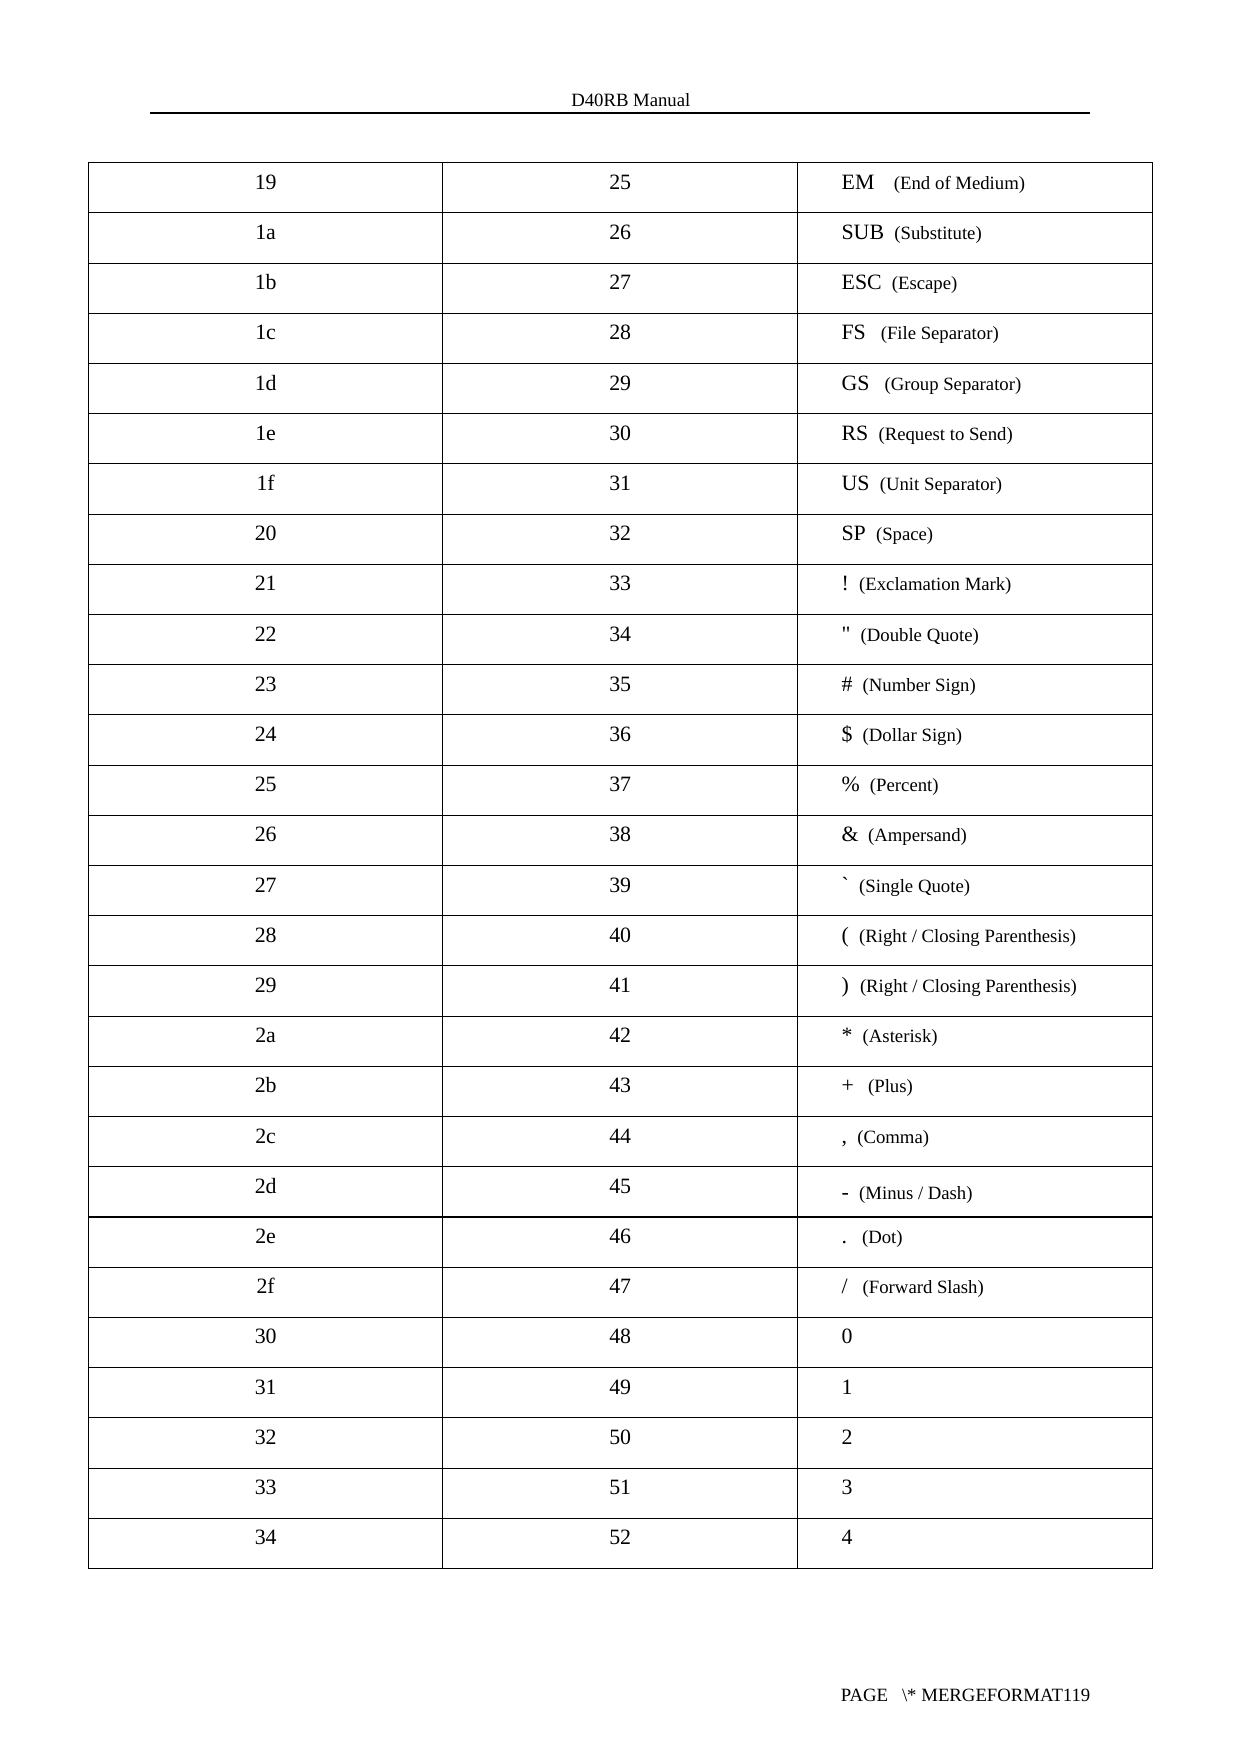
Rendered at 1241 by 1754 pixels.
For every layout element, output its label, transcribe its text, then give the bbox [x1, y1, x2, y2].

table_cell + (Plus) [798, 1067, 1152, 1116]
table_cell 26 [89, 816, 442, 865]
table_cell 37 [443, 766, 797, 815]
table_cell 2b [89, 1067, 442, 1116]
table_cell 30 [443, 414, 797, 463]
table_cell 1 [798, 1368, 1152, 1417]
table_cell 28 [443, 314, 797, 363]
table_cell 2e [89, 1218, 442, 1267]
table_cell 1c [89, 314, 442, 363]
table_cell * (Asterisk) [798, 1017, 1152, 1066]
table_cell EM (End of Medium) [798, 163, 1152, 212]
table_cell 2c [89, 1117, 442, 1166]
table_cell SP (Space) [798, 515, 1152, 564]
table_cell 21 [89, 565, 442, 614]
table_cell GS (Group Separator) [798, 364, 1152, 413]
table_cell 38 [443, 816, 797, 865]
table_cell 31 [89, 1368, 442, 1417]
table_cell . (Dot) [798, 1218, 1152, 1267]
table_cell 30 [89, 1318, 442, 1367]
table_cell 47 [443, 1268, 797, 1317]
table_cell 2a [89, 1017, 442, 1066]
table_cell 33 [89, 1469, 442, 1518]
table_cell 32 [89, 1418, 442, 1467]
table_cell 22 [89, 615, 442, 664]
table_cell 50 [443, 1418, 797, 1467]
table_cell 40 [443, 916, 797, 965]
table_cell 28 [89, 916, 442, 965]
table_cell 0 [798, 1318, 1152, 1367]
table_cell ( (Right / Closing Parenthesis) [798, 916, 1152, 965]
table_cell 20 [89, 515, 442, 564]
table_cell ! (Exclamation Mark) [798, 565, 1152, 614]
table_cell 48 [443, 1318, 797, 1367]
table_cell 32 [443, 515, 797, 564]
table_cell 2d [89, 1167, 442, 1216]
table_cell - (Minus / Dash) [798, 1167, 1152, 1216]
table_cell 19 [89, 163, 442, 212]
table_cell 3 [798, 1469, 1152, 1518]
table_cell 2f [89, 1268, 442, 1317]
table_cell SUB (Substitute) [798, 213, 1152, 262]
table_cell 1f [89, 464, 442, 513]
table_cell ESC (Escape) [798, 264, 1152, 313]
table_cell 36 [443, 715, 797, 764]
table_cell 29 [443, 364, 797, 413]
table_cell 29 [89, 966, 442, 1016]
table_cell ` (Single Quote) [798, 866, 1152, 915]
table_cell 34 [443, 615, 797, 664]
table_cell FS (File Separator) [798, 314, 1152, 363]
table_cell 24 [89, 715, 442, 764]
table_cell 46 [443, 1218, 797, 1267]
table_cell 2 [798, 1418, 1152, 1467]
table_cell 43 [443, 1067, 797, 1116]
table_cell 34 [89, 1519, 442, 1568]
table_cell 52 [443, 1519, 797, 1568]
table_cell # (Number Sign) [798, 665, 1152, 714]
table_cell 25 [89, 766, 442, 815]
table_cell 39 [443, 866, 797, 915]
table_cell 1a [89, 213, 442, 262]
table_cell 1e [89, 414, 442, 463]
table_cell 23 [89, 665, 442, 714]
table_cell / (Forward Slash) [798, 1268, 1152, 1317]
table_cell 26 [443, 213, 797, 262]
table_cell 4 [798, 1519, 1152, 1568]
table_cell RS (Request to Send) [798, 414, 1152, 463]
table_cell 27 [89, 866, 442, 915]
table_cell " (Double Quote) [798, 615, 1152, 664]
table_cell 1d [89, 364, 442, 413]
table_cell $ (Dollar Sign) [798, 715, 1152, 764]
table_cell 25 [443, 163, 797, 212]
table_cell 51 [443, 1469, 797, 1518]
table_cell 44 [443, 1117, 797, 1166]
table_cell 49 [443, 1368, 797, 1417]
table_cell 35 [443, 665, 797, 714]
table_cell 33 [443, 565, 797, 614]
table_cell 42 [443, 1017, 797, 1066]
table_cell US (Unit Separator) [798, 464, 1152, 513]
table_cell 31 [443, 464, 797, 513]
table_cell , (Comma) [798, 1117, 1152, 1166]
table_cell 27 [443, 264, 797, 313]
table_cell % (Percent) [798, 766, 1152, 815]
table_cell ) (Right / Closing Parenthesis) [798, 966, 1152, 1016]
table_cell 45 [443, 1167, 797, 1216]
table_cell & (Ampersand) [798, 816, 1152, 865]
table_cell 41 [443, 966, 797, 1016]
table_cell 1b [89, 264, 442, 313]
